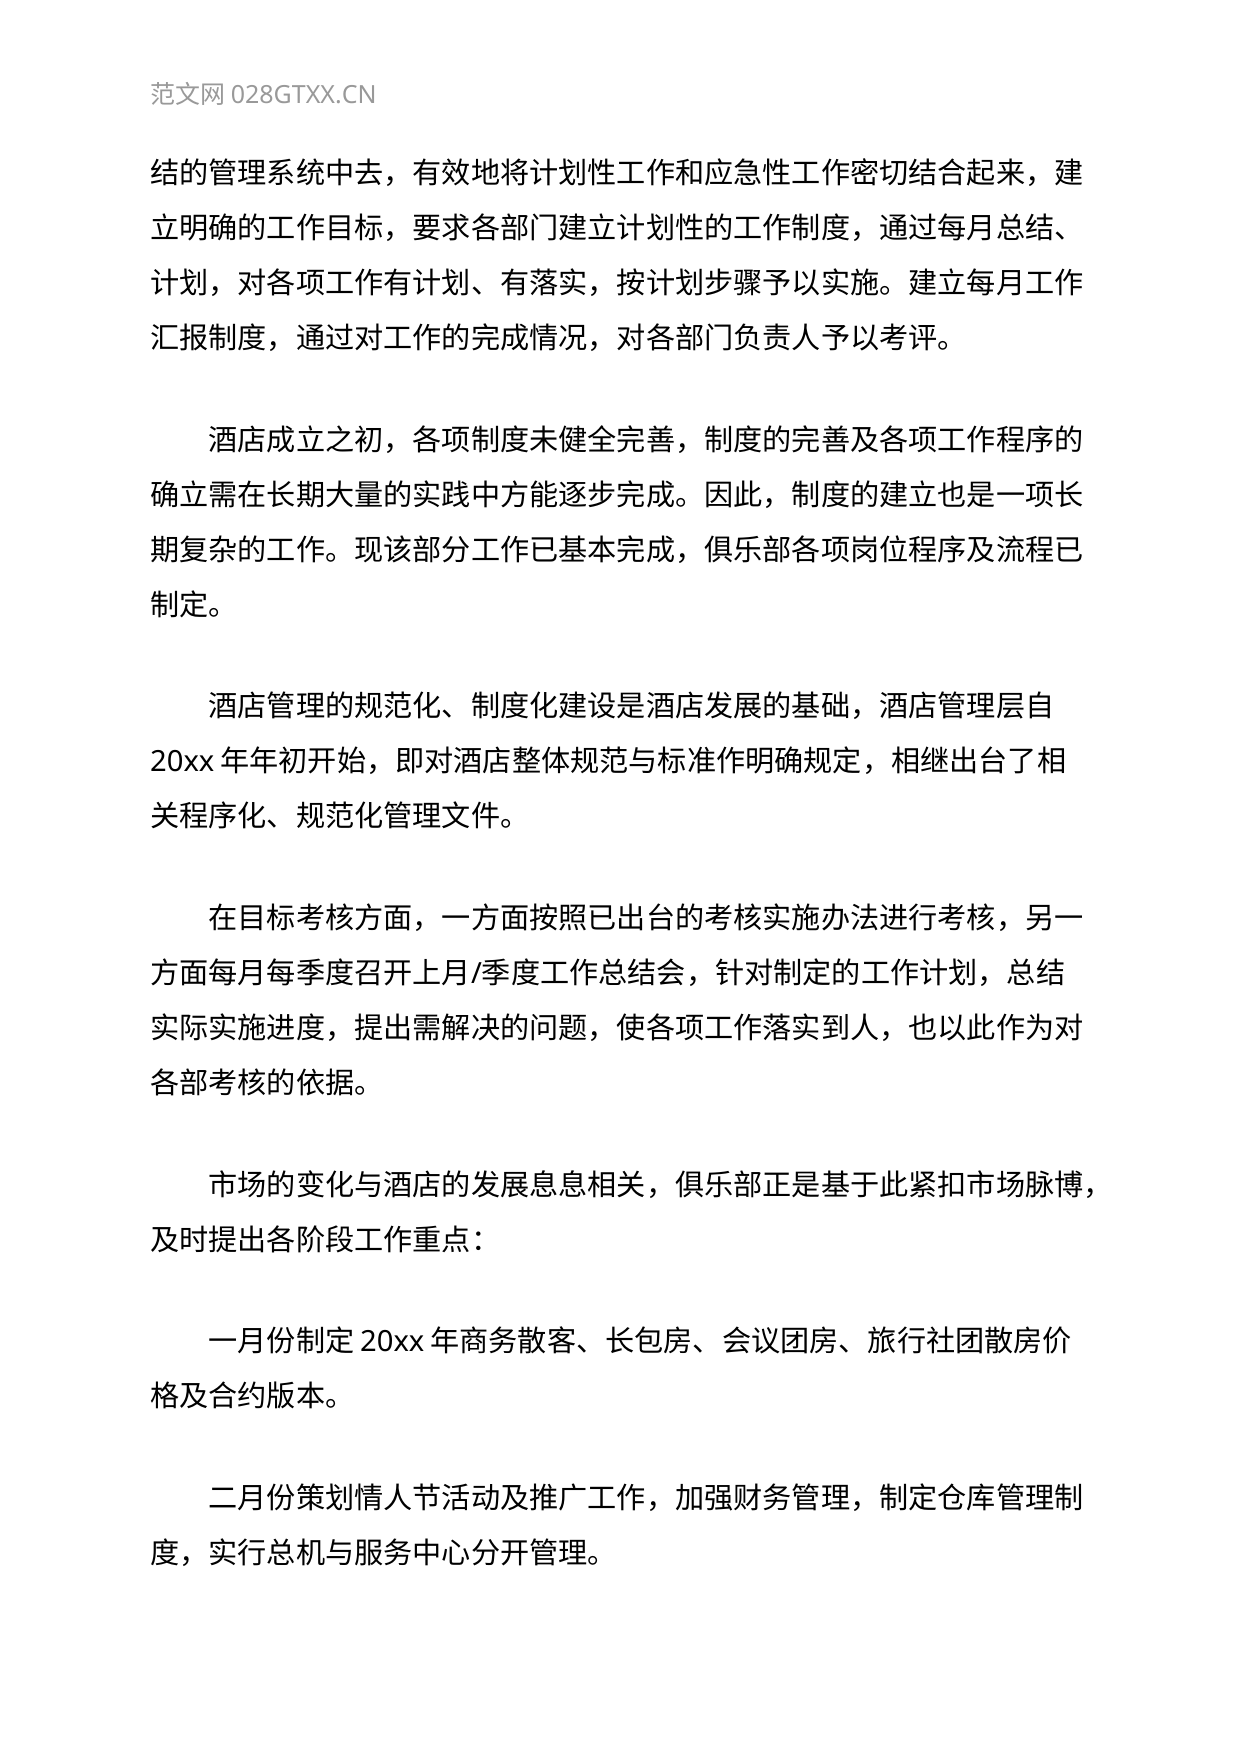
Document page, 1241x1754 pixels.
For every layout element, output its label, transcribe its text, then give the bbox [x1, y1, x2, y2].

text 在目标考核方面，一方面按照已出台的考核实施办法进行考核，另一方面每月每季度召开上月/季度工作总结会，针对制定的工作计划，总结实际实施进度，提出需解决的问题，使各项工作落实到人，也以此作为对各部考核的依据。 [150, 894, 1090, 1102]
text 一月份制定20xx年商务散客、长包房、会议团房、旅行社团散房价格及合约版本。 [150, 1318, 1090, 1415]
text 市场的变化与酒店的发展息息相关，俱乐部正是基于此紧扣市场脉博，及时提出各阶段工作重点： [150, 1161, 1090, 1258]
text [150, 150, 1090, 357]
text 二月份策划情人节活动及推广工作，加强财务管理，制定仓库管理制度，实行总机与服务中心分开管理。 [150, 1474, 1090, 1572]
text 酒店管理的规范化、制度化建设是酒店发展的基础，酒店管理层自20xx年年初开始，即对酒店整体规范与标准作明确规定，相继出台了相关程序化、规范化管理文件。 [150, 683, 1090, 835]
text 酒店成立之初，各项制度未健全完善，制度的完善及各项工作程序的确立需在长期大量的实践中方能逐步完成。因此，制度的建立也是一项长期复杂的工作。现该部分工作已基本完成，俱乐部各项岗位程序及流程已制定。 [150, 416, 1090, 623]
